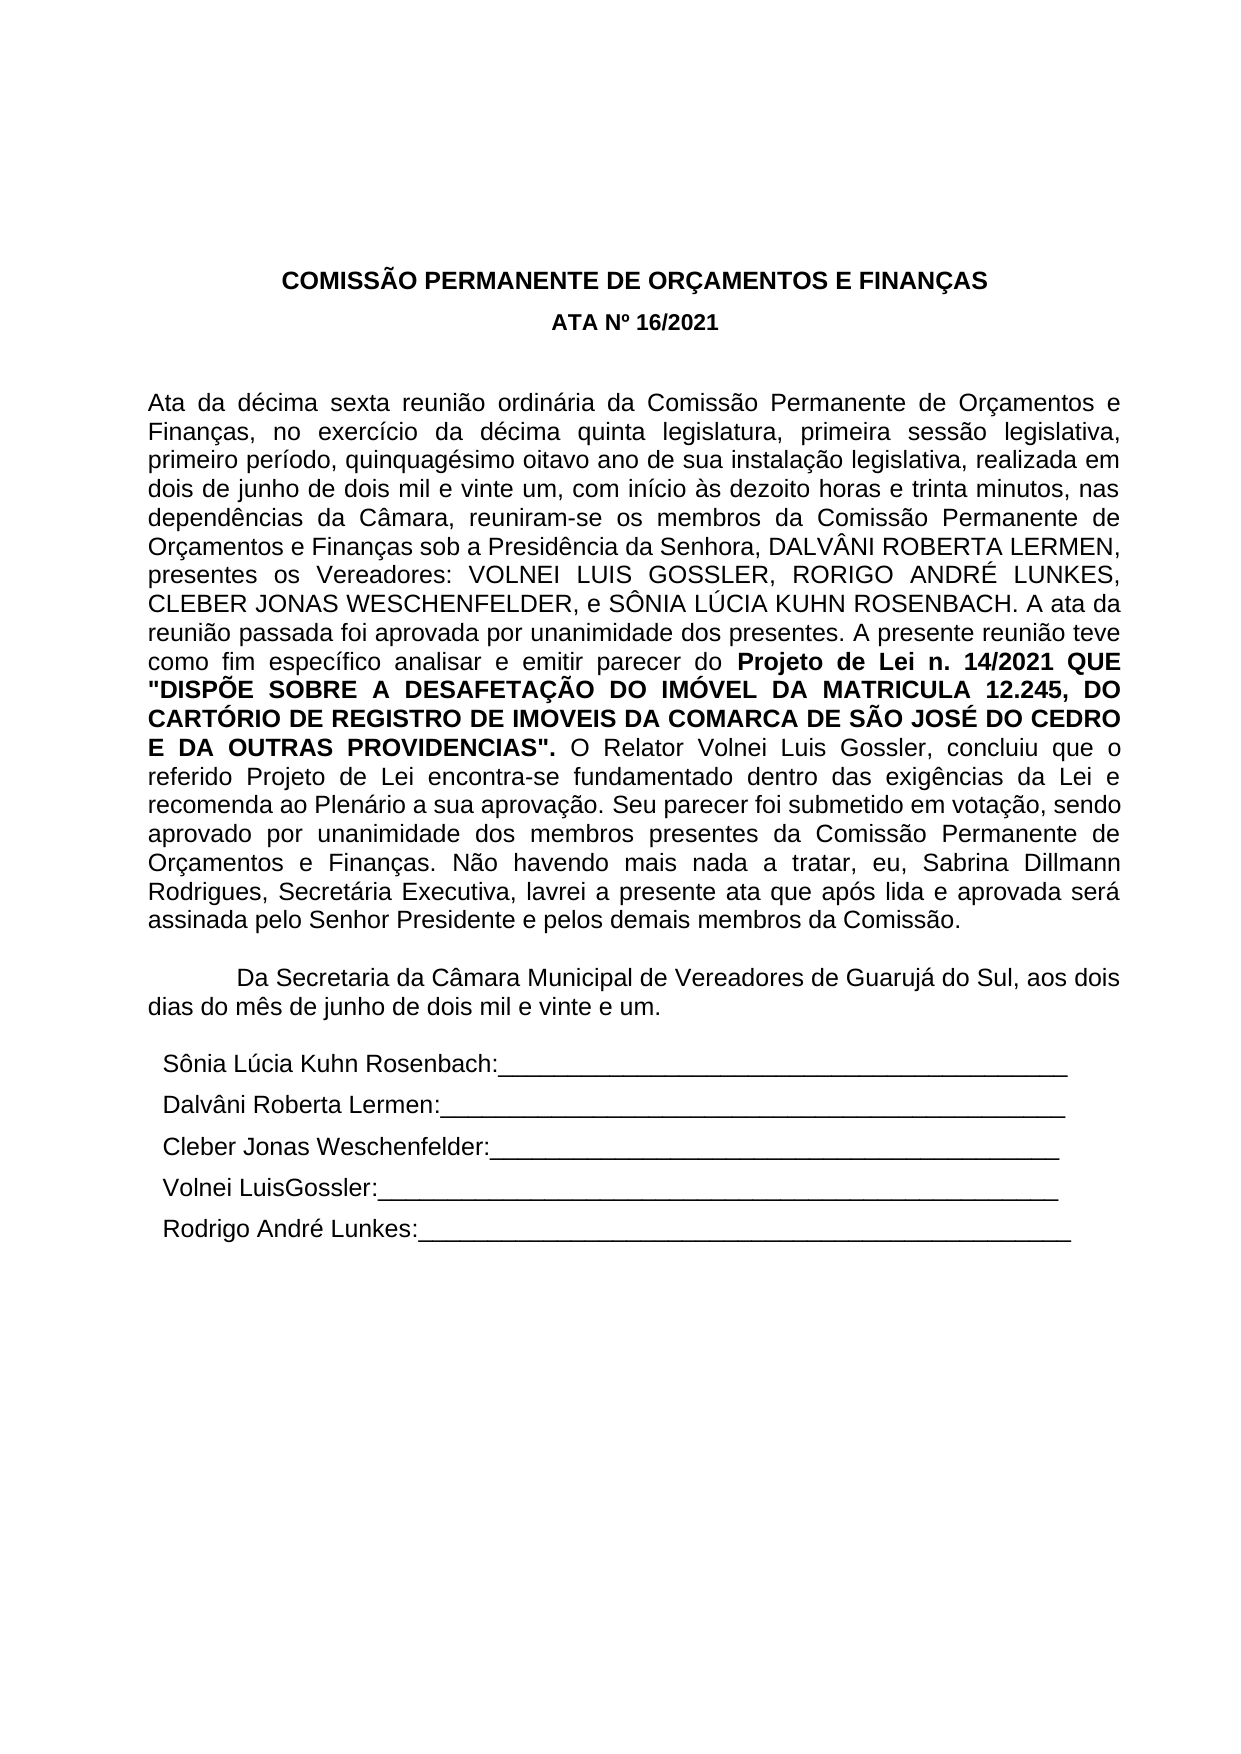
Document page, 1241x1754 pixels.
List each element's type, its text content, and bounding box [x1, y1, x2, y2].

text Cleber Jonas Weschenfelder:_________________________________________ [148, 1132, 1122, 1160]
text Da Secretaria da Câmara Municipal de Vereadores de Guarujá do Sul, aos dois dias do mês de junho de dois mil e vinte e um. [148, 963, 1122, 1020]
text Rodrigo André Lunkes:_______________________________________________ [148, 1214, 1122, 1243]
text Ata da décima sexta reunião ordinária da Comissão Permanente de Orçamentos e Finanças, no exercício da décima quinta legislatura, primeira sessão legislativa, primeiro período, quinquagésimo oitavo ano de sua instalação legislativa, realizada em dois de junho de dois mil e vinte um, com início às dezoito horas e trinta minutos, nas dependências da Câmara, reuniram-se os membros da Comissão Permanente de Orçamentos e Finanças sob a Presidência da Senhora, DALVÂNI ROBERTA LERMEN, presentes os Vereadores: VOLNEI LUIS GOSSLER, RORIGO ANDRÉ LUNKES, CLEBER JONAS WESCHENFELDER, e SÔNIA LÚCIA KUHN ROSENBACH. A ata da reunião passada foi aprovada por unanimidade dos presentes. A presente reunião teve como fim específico analisar e emitir parecer do Projeto de Lei n. 14/2021 QUE "DISPÕE SOBRE A DESAFETAÇÃO DO IMÓVEL DA MATRICULA 12.245, DO CARTÓRIO DE REGISTRO DE IMOVEIS DA COMARCA DE SÃO JOSÉ DO CEDRO E DA OUTRAS PROVIDENCIAS". O Relator Volnei Luis Gossler, concluiu que o referido Projeto de Lei encontra-se fundamentado dentro das exigências da Lei e recomenda ao Plenário a sua aprovação. Seu parecer foi submetido em votação, sendo aprovado por unanimidade dos membros presentes da Comissão Permanente de Orçamentos e Finanças. Não havendo mais nada a tratar, eu, Sabrina Dillmann Rodrigues, Secretária Executiva, lavrei a presente ata que após lida e aprovada será assinada pelo Senhor Presidente e pelos demais membros da Comissão. [148, 388, 1122, 934]
text Volnei LuisGossler:_________________________________________________ [148, 1173, 1122, 1202]
text Sônia Lúcia Kuhn Rosenbach:_________________________________________ [148, 1049, 1122, 1078]
text ATA Nº 16/2021 [148, 309, 1122, 335]
text COMISSÃO PERMANENTE DE ORÇAMENTOS E FINANÇAS [148, 266, 1122, 294]
text Dalvâni Roberta Lermen:_____________________________________________ [148, 1090, 1122, 1119]
